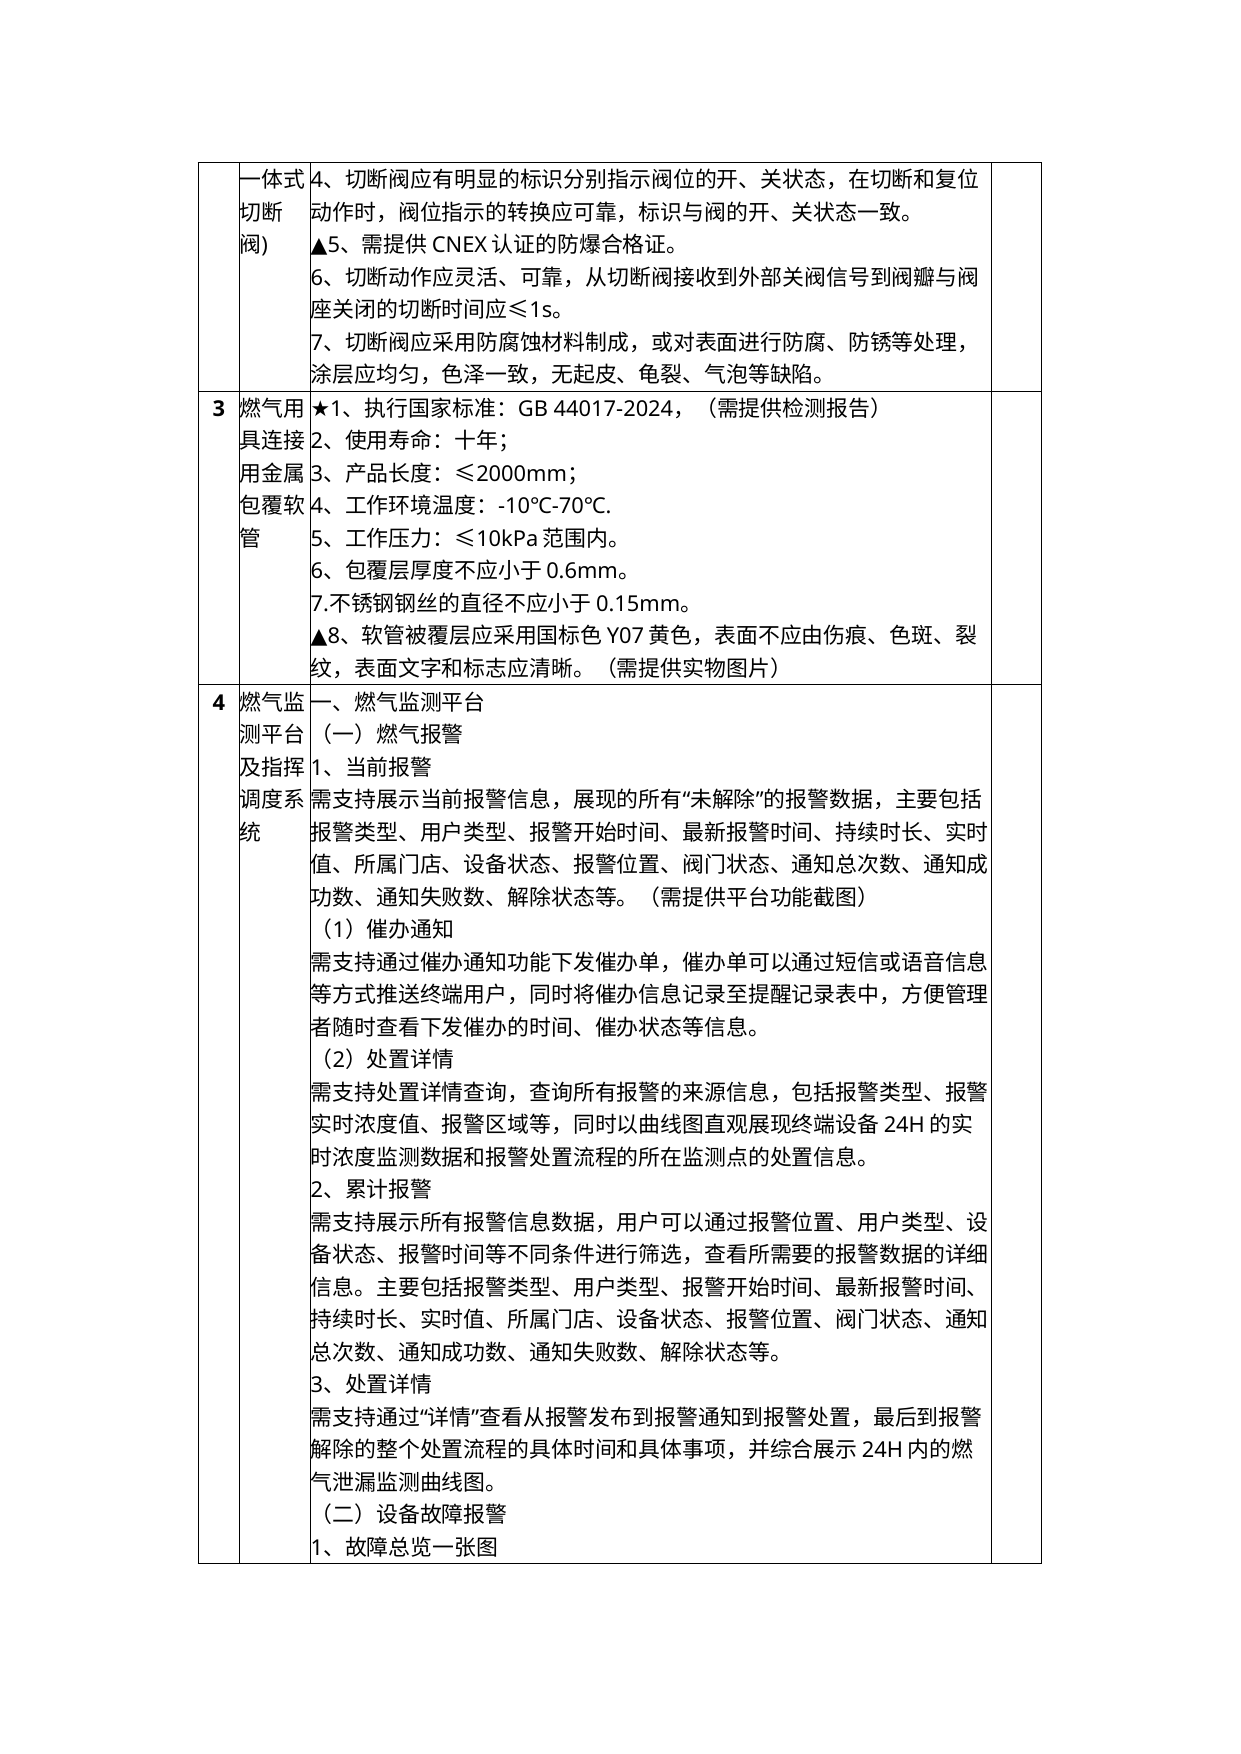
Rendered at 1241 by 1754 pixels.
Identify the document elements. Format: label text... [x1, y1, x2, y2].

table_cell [311, 163, 991, 391]
table_cell [992, 163, 1041, 391]
table_cell [992, 685, 1041, 1563]
table_cell 燃气用具连接用金属包覆软管 [240, 392, 310, 684]
table_cell ★1、执行国家标准：GB 44017-2024，（需提供检测报告） 2、使用寿命：十年； 3、产品长度：≤2000mm； 4、工作环境温度：-10℃-70℃. 5、工作压力：≤10kPa范围内。 6、包覆层厚度不应小于0.6mm。 7.不锈钢钢丝的直径不应小于0.15mm。 ▲8、软管被覆层应采用国标色Y07黄色，表面不应由伤痕、色斑、裂纹，表面文字和标志应清晰。（需提供实物图片） [311, 392, 991, 684]
table_cell [992, 392, 1041, 684]
table_cell 2 [199, 163, 239, 391]
table_cell 4 [199, 685, 239, 1563]
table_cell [311, 685, 991, 1563]
table_cell 燃气监测平台及指挥调度系统 [240, 685, 310, 1563]
table_cell 切断阀(带调压功能一体式切断阀) [240, 163, 310, 391]
table_cell 3 [199, 392, 239, 684]
